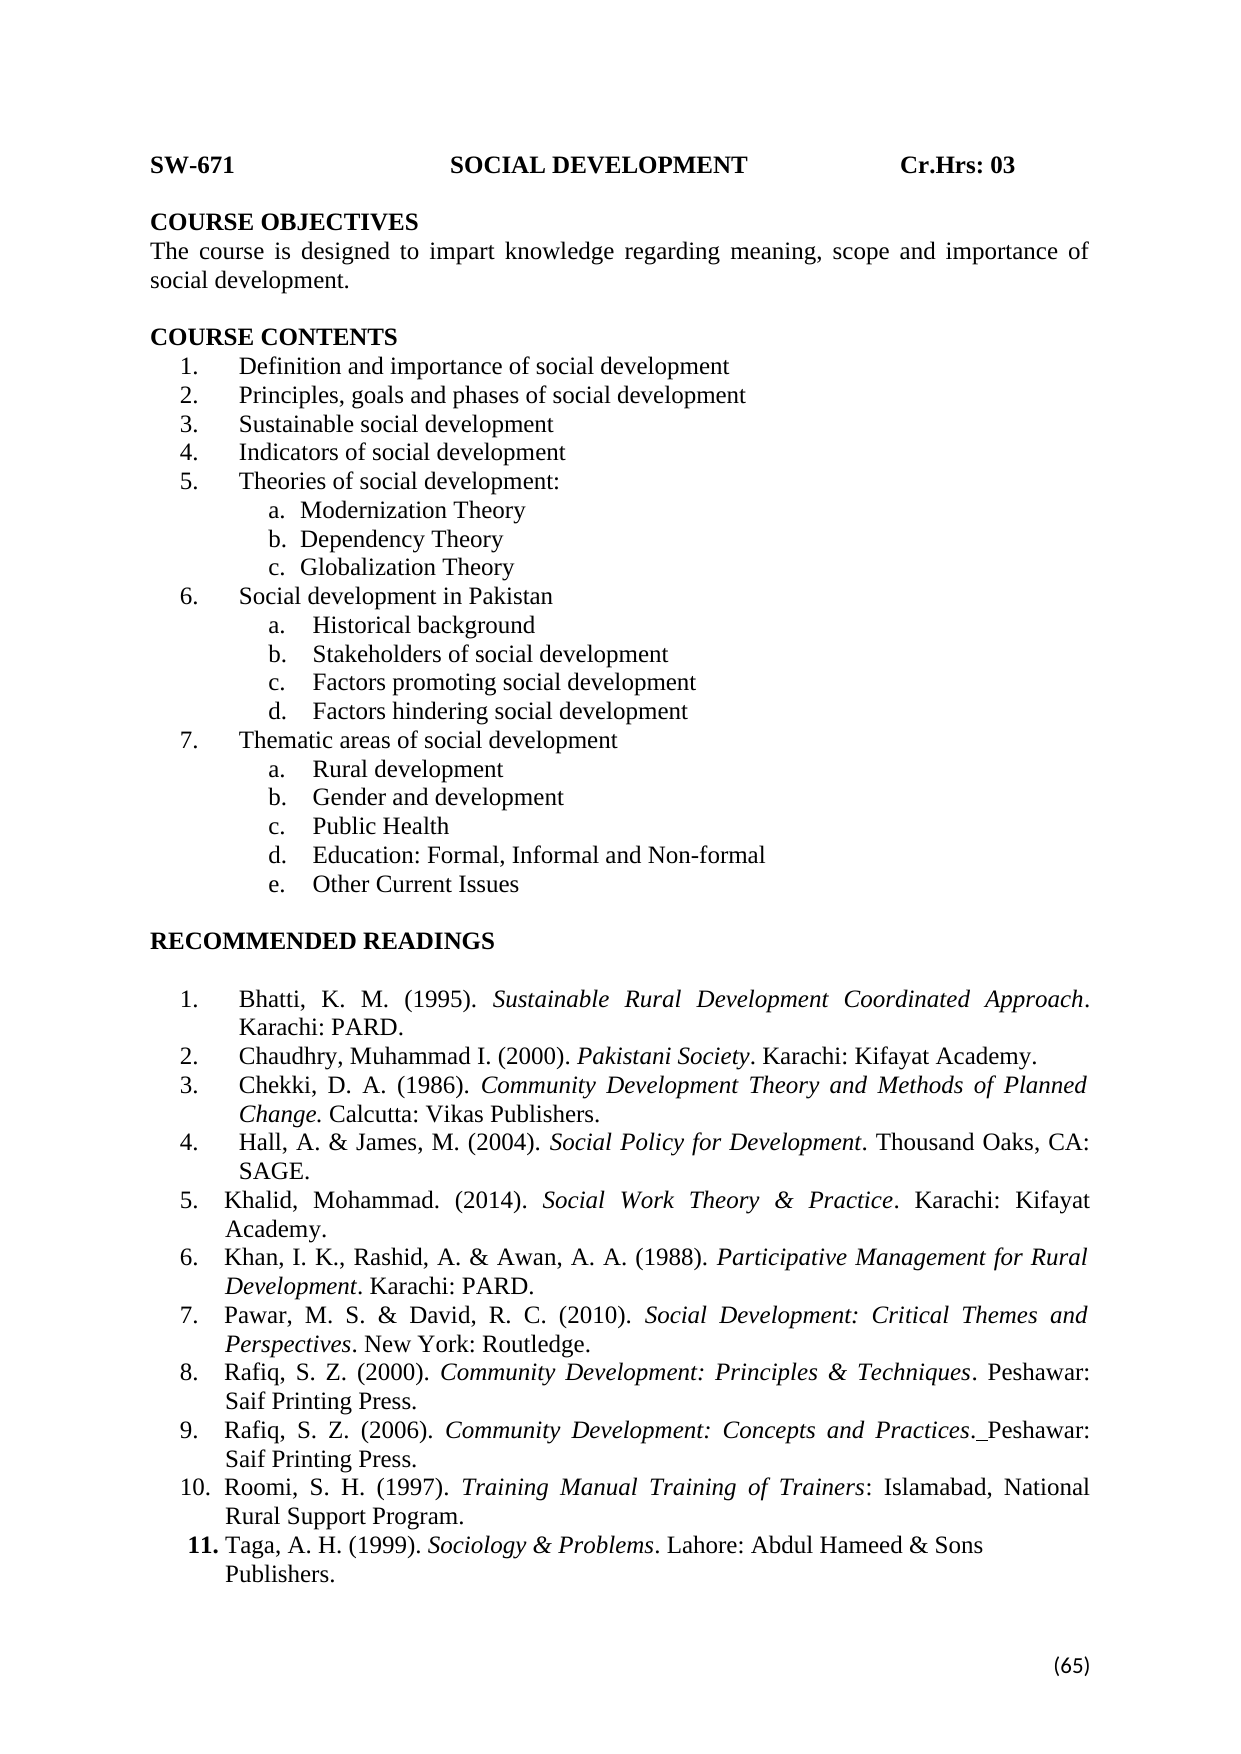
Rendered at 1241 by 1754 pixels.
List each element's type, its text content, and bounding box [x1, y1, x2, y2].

list Hall, A. & James, M. (2004). Social Policy for Development. Thousand Oaks, CA: SAGE. [179, 1127, 1090, 1185]
list Modernization Theory [268, 495, 1090, 524]
text RECOMMENDED READINGS [150, 926, 1090, 955]
list Khan, I. K., Rashid, A. & Awan, A. A. (1988). Participative Management for Rural Development. Karachi: PARD. [179, 1242, 1090, 1300]
list Stakeholders of social development [268, 639, 1090, 667]
list Factors hindering social development [268, 696, 1090, 725]
list Social development in Pakistan [179, 581, 1090, 610]
list Rafiq, S. Z. (2006). Community Development: Concepts and Practices. Peshawar: Saif Printing Press. [179, 1415, 1090, 1472]
list Bhatti, K. M. (1995). Sustainable Rural Development Coordinated Approach. Karachi: PARD. [179, 984, 1090, 1041]
list Principles, goals and phases of social development [179, 380, 1090, 409]
list Pawar, M. S. & David, R. C. (2010). Social Development: Critical Themes and Perspectives. New York: Routledge. [179, 1300, 1090, 1357]
list Globalization Theory [268, 552, 1090, 581]
list Public Health [268, 811, 1090, 840]
list Khalid, Mohammad. (2014). Social Work Theory & Practice. Karachi: Kifayat Academy. [179, 1185, 1090, 1242]
list Taga, A. H. (1999). Sociology & Problems. Lahore: Abdul Hameed & Sons Publishers. [187, 1530, 1090, 1587]
list Chekki, D. A. (1986). Community Development Theory and Methods of Planned Change. Calcutta: Vikas Publishers. [179, 1070, 1090, 1127]
list Gender and development [268, 782, 1090, 811]
list Roomi, S. H. (1997). Training Manual Training of Trainers: Islamabad, National Rural Support Program. [179, 1472, 1090, 1530]
list Chaudhry, Muhammad I. (2000). Pakistani Society. Karachi: Kifayat Academy. [179, 1041, 1090, 1070]
text COURSE OBJECTIVES [150, 207, 1090, 236]
text COURSE CONTENTS [150, 322, 1090, 351]
list Rafiq, S. Z. (2000). Community Development: Principles & Techniques. Peshawar: Saif Printing Press. [179, 1357, 1090, 1415]
list Dependency Theory [268, 524, 1090, 552]
text SW-671 SOCIAL DEVELOPMENT Cr.Hrs: 03 [150, 150, 1090, 179]
list Other Current Issues [268, 869, 1090, 897]
list Education: Formal, Informal and Non-formal [268, 840, 1090, 869]
list Historical background [268, 610, 1090, 639]
list Sustainable social development [179, 409, 1090, 437]
text The course is designed to impart knowledge regarding meaning, scope and importance of social development. [150, 236, 1090, 294]
list Indicators of social development [179, 437, 1090, 466]
list Rural development [268, 754, 1090, 782]
list Factors promoting social development [268, 667, 1090, 696]
list Definition and importance of social development [179, 351, 1090, 380]
list Theories of social development: [179, 466, 1090, 495]
list Thematic areas of social development [179, 725, 1090, 754]
